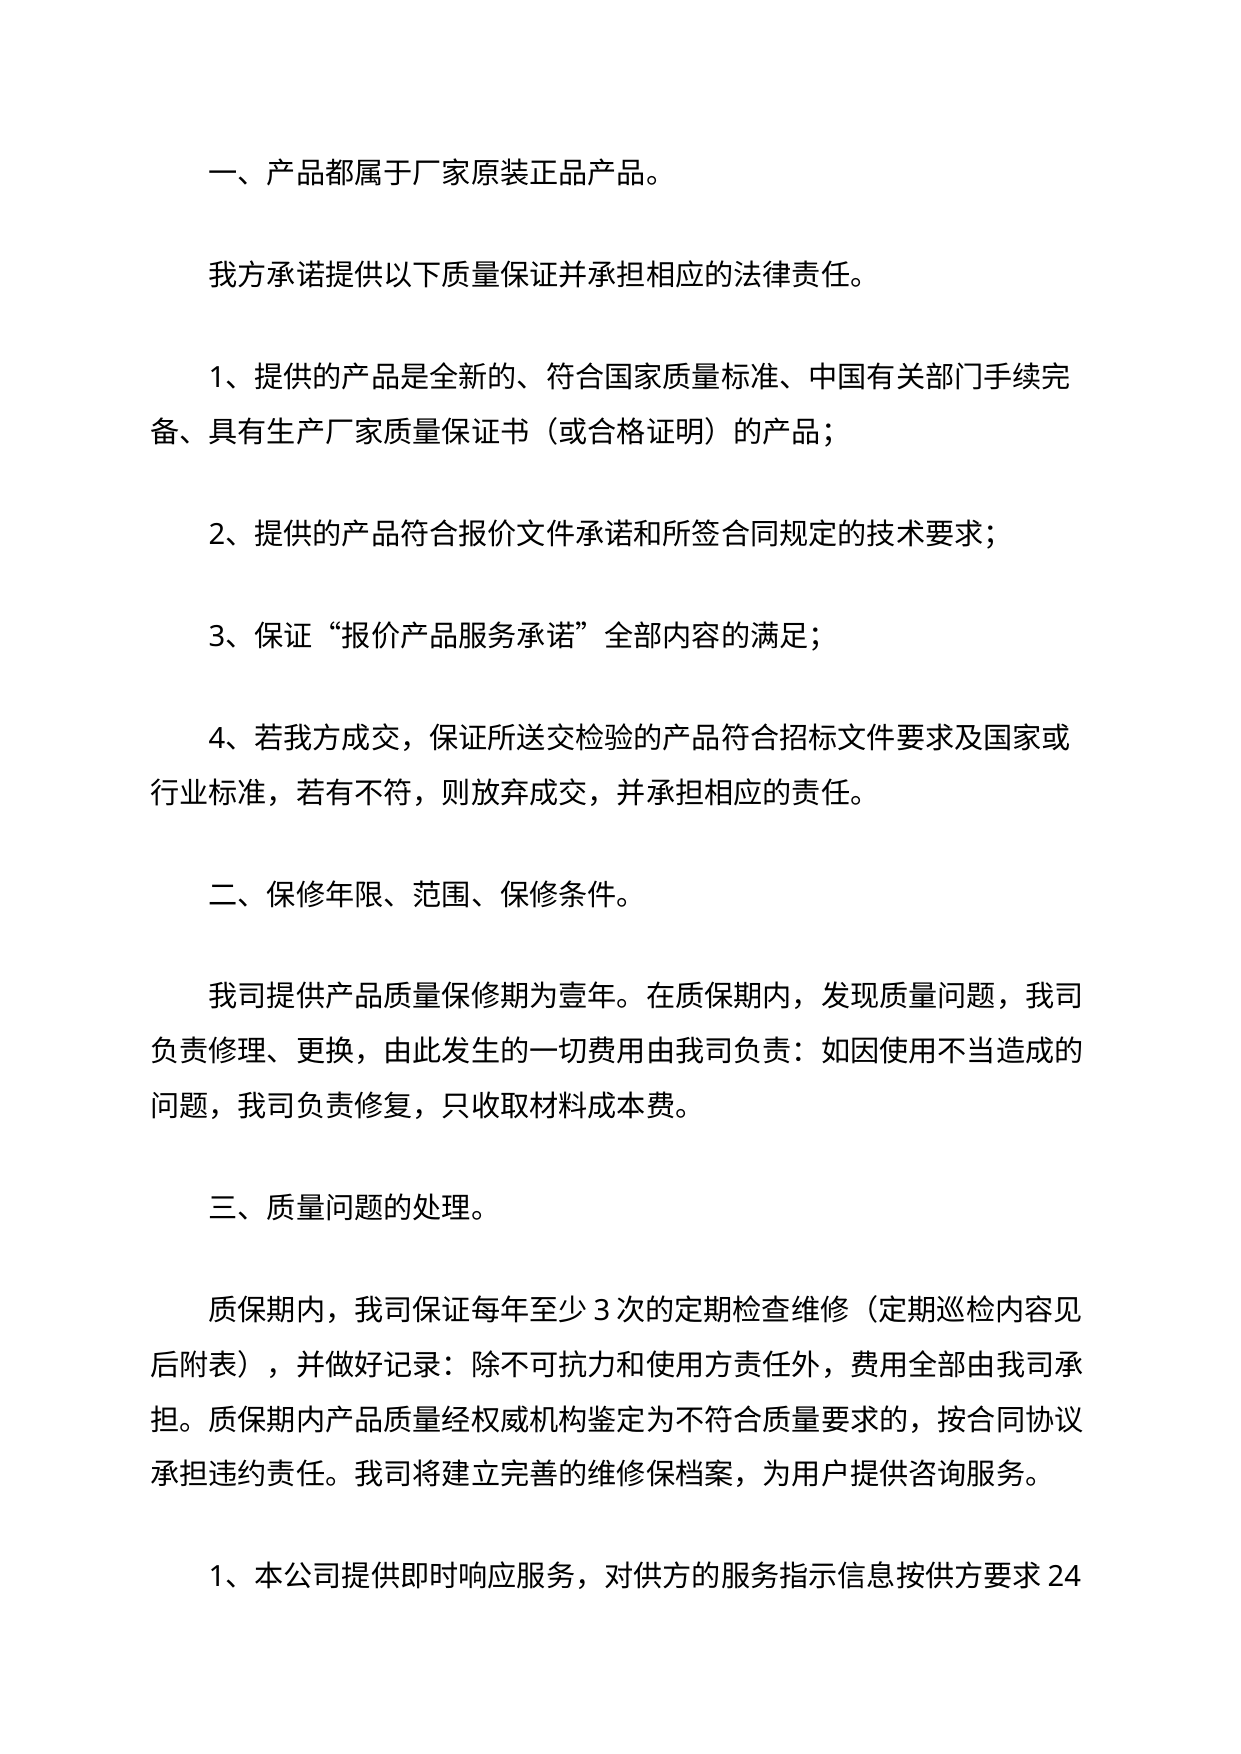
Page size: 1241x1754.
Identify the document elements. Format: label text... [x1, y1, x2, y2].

text 2、提供的产品符合报价文件承诺和所签合同规定的技术要求； [150, 510, 1090, 553]
text 我方承诺提供以下质量保证并承担相应的法律责任。 [150, 252, 1090, 294]
text 1、提供的产品是全新的、符合国家质量标准、中国有关部门手续完备、具有生产厂家质量保证书（或合格证明）的产品； [150, 353, 1090, 451]
text 一、产品都属于厂家原装正品产品。 [150, 150, 1090, 192]
text 3、保证“报价产品服务承诺”全部内容的满足； [150, 612, 1090, 655]
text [150, 1553, 1090, 1595]
text 质保期内，我司保证每年至少3次的定期检查维修（定期巡检内容见后附表），并做好记录：除不可抗力和使用方责任外，费用全部由我司承担。质保期内产品质量经权威机构鉴定为不符合质量要求的，按合同协议承担违约责任。我司将建立完善的维修保档案，为用户提供咨询服务。 [150, 1286, 1090, 1493]
text 4、若我方成交，保证所送交检验的产品符合招标文件要求及国家或行业标准，若有不符，则放弃成交，并承担相应的责任。 [150, 714, 1090, 812]
text 我司提供产品质量保修期为壹年。在质保期内，发现质量问题，我司负责修理、更换，由此发生的一切费用由我司负责：如因使用不当造成的问题，我司负责修复，只收取材料成本费。 [150, 973, 1090, 1125]
text 二、保修年限、范围、保修条件。 [150, 871, 1090, 913]
text 三、质量问题的处理。 [150, 1184, 1090, 1227]
